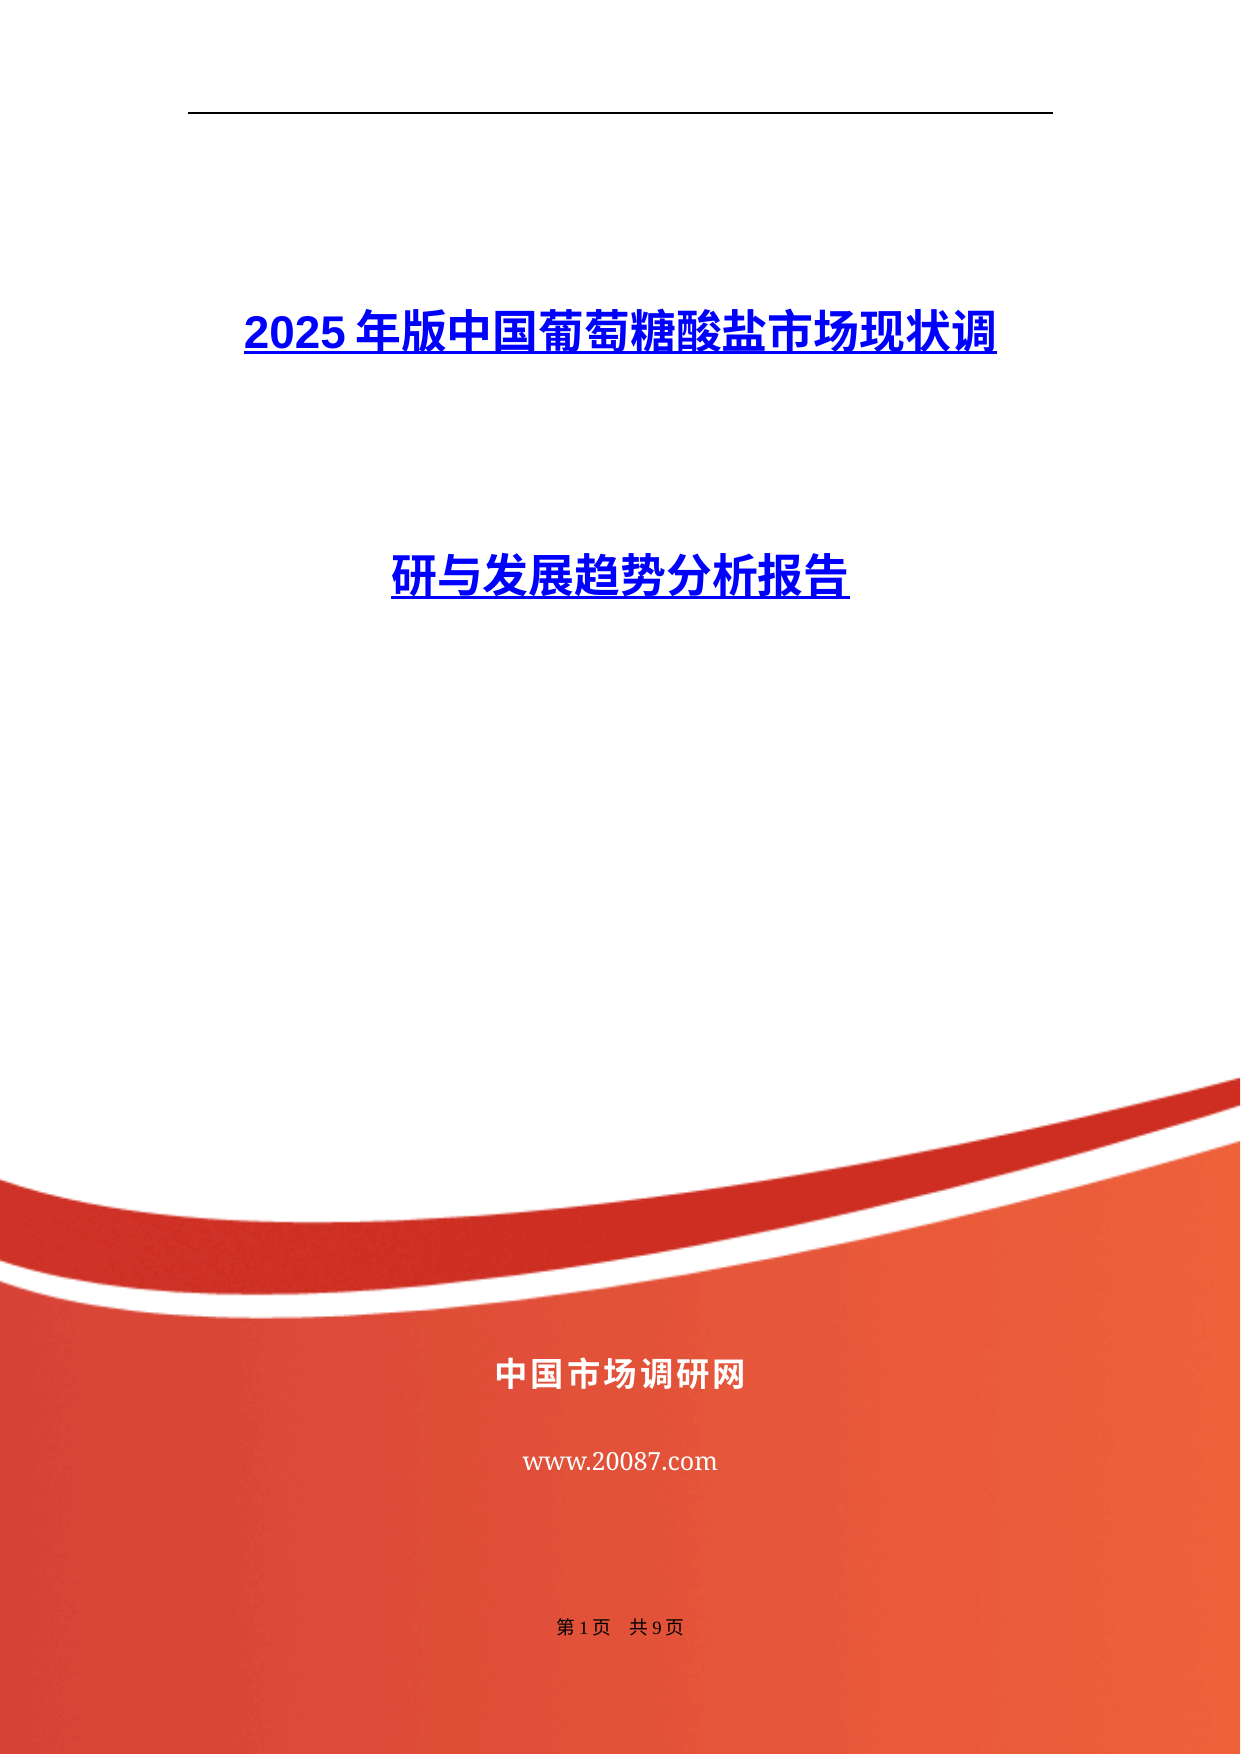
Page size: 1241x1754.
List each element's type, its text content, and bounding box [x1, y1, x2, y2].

picture [0, 1006, 1241, 1754]
text www.20087.com [187, 1428, 1053, 1493]
table_header 2025年版中国葡萄糖酸盐市场现状调研与发展趋势分析报告 [188, 207, 1053, 773]
subtitle 中国市场调研网 [187, 1339, 1053, 1404]
